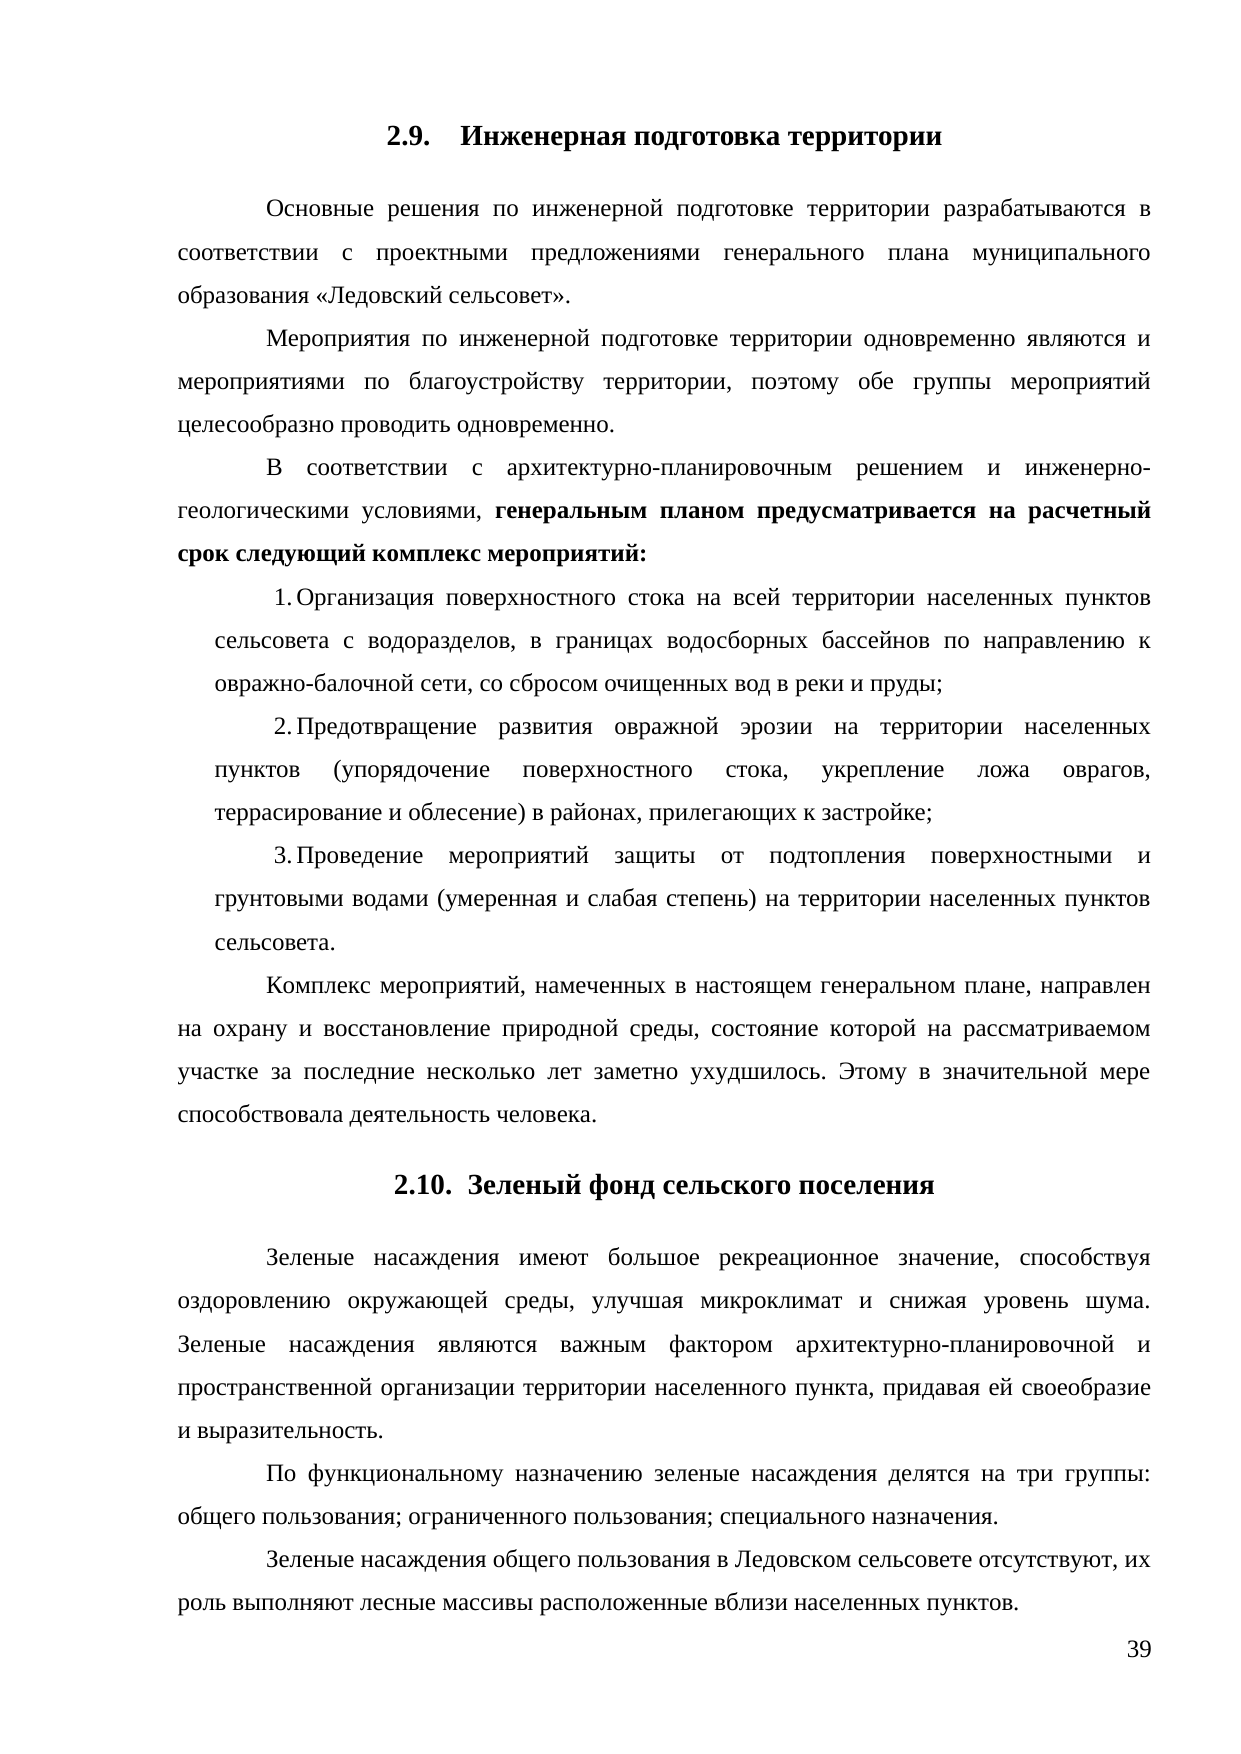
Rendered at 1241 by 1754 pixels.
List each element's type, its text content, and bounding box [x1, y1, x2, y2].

text Основные решения по инженерной подготовке территории разрабатываются в соответствии с проектными предложениями генерального плана муниципального образования «Ледовский сельсовет». [177, 193, 1152, 308]
list Предотвращение развития овражной эрозии на территории населенных пунктов (упорядочение поверхностного стока, укрепление ложа оврагов, террасирование и облесение) в районах, прилегающих к застройке; [214, 711, 1152, 826]
text Зеленые насаждения общего пользования в Ледовском сельсовете отсутствуют, их роль выполняют лесные массивы расположенные вблизи населенных пунктов. [177, 1544, 1152, 1616]
text Комплекс мероприятий, намеченных в настоящем генеральном плане, направлен на охрану и восстановление природной среды, состояние которой на рассматриваемом участке за последние несколько лет заметно ухудшилось. Этому в значительной мере способствовала деятельность человека. [177, 970, 1152, 1128]
text По функциональному назначению зеленые насаждения делятся на три группы: общего пользования; ограниченного пользования; специального назначения. [177, 1458, 1152, 1530]
subtitle Зеленый фонд сельского поселения [177, 1167, 1152, 1201]
list Проведение мероприятий защиты от подтопления поверхностными и грунтовыми водами (умеренная и слабая степень) на территории населенных пунктов сельсовета. [214, 840, 1152, 955]
text Мероприятия по инженерной подготовке территории одновременно являются и мероприятиями по благоустройству территории, поэтому обе группы мероприятий целесообразно проводить одновременно. [177, 323, 1152, 438]
subtitle Инженерная подготовка территории [177, 118, 1152, 152]
list Организация поверхностного стока на всей территории населенных пунктов сельсовета с водоразделов, в границах водосборных бассейнов по направлению к овражно-балочной сети, со сбросом очищенных вод в реки и пруды; [214, 582, 1152, 697]
text В соответствии с архитектурно-планировочным решением и инженерно-геологическими условиями, генеральным планом предусматривается на расчетный срок следующий комплекс мероприятий: [177, 452, 1152, 567]
text Зеленые насаждения имеют большое рекреационное значение, способствуя оздоровлению окружающей среды, улучшая микроклимат и снижая уровень шума. Зеленые насаждения являются важным фактором архитектурно-планировочной и пространственной организации территории населенного пункта, придавая ей своеобразие и выразительность. [177, 1242, 1152, 1444]
